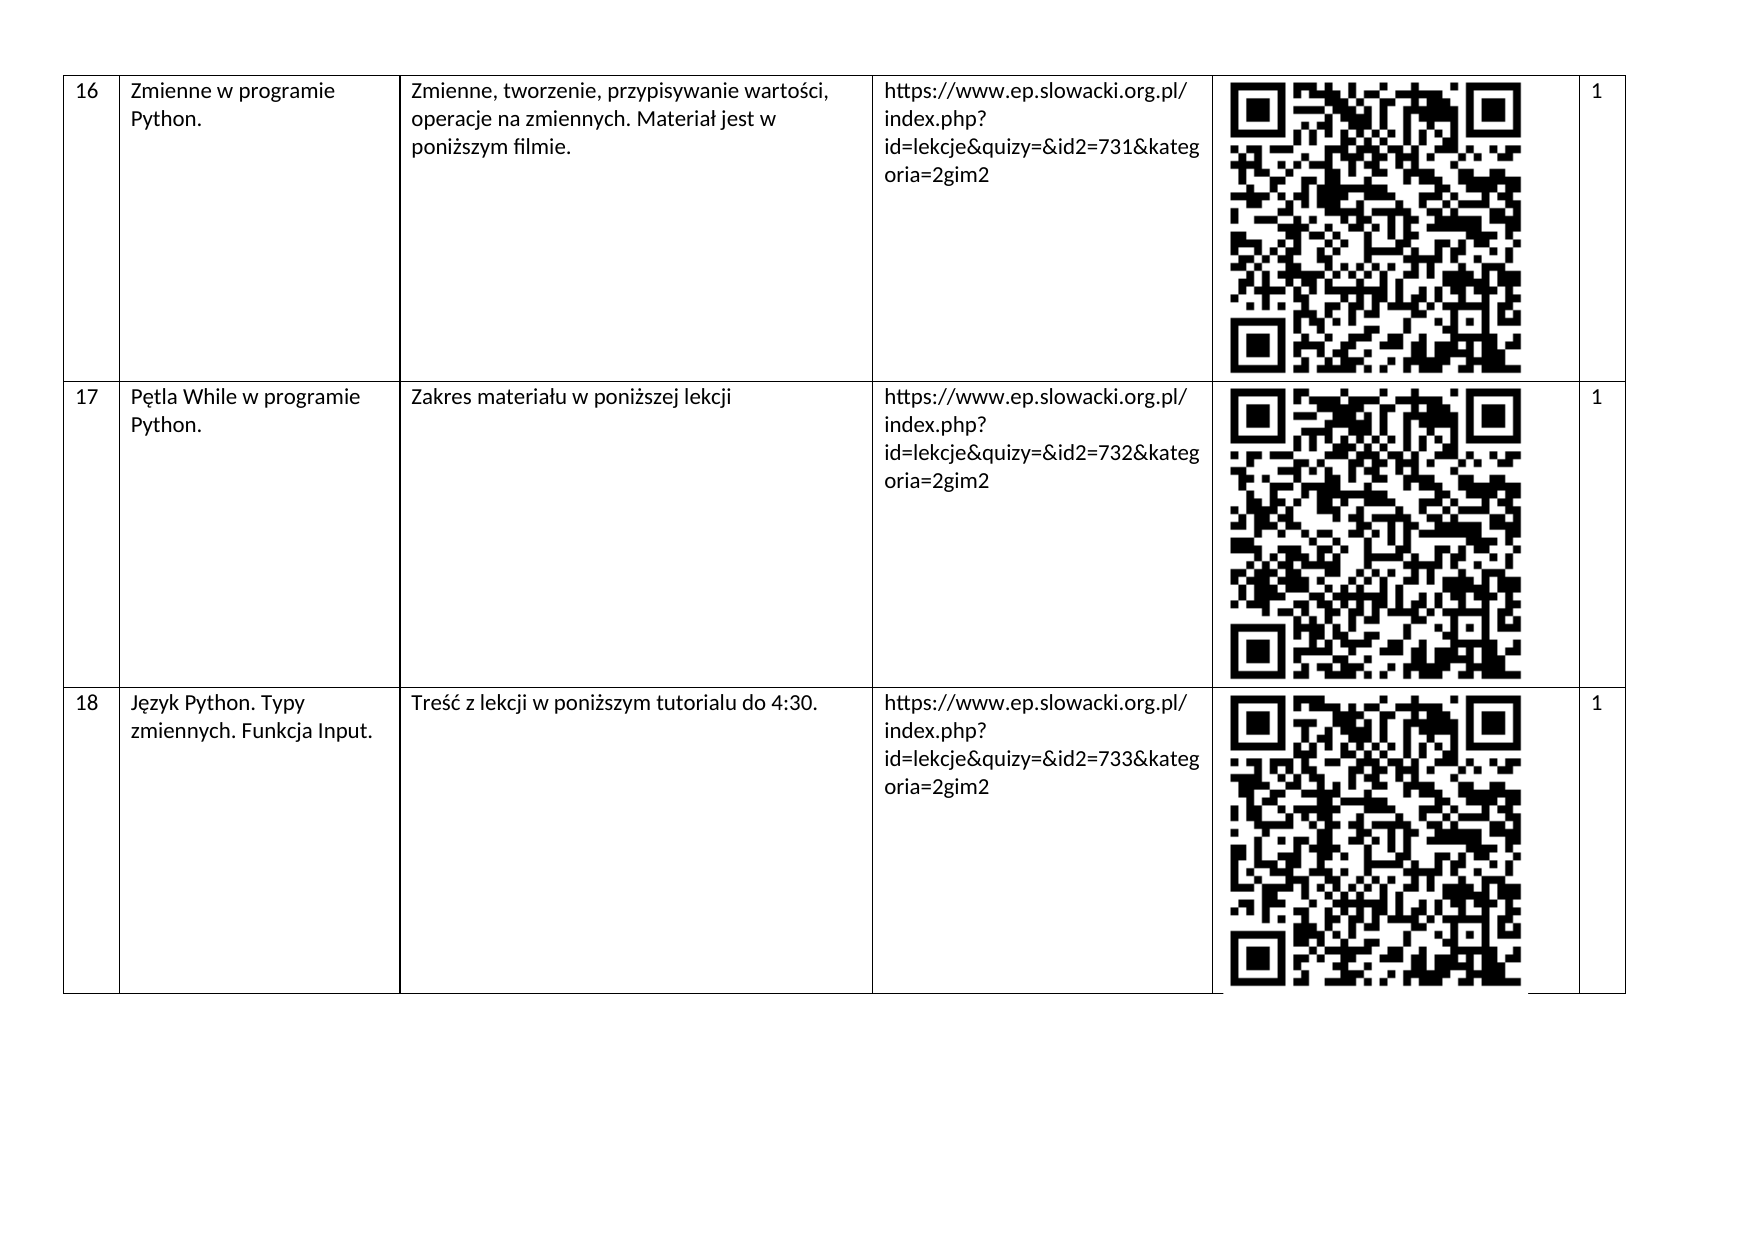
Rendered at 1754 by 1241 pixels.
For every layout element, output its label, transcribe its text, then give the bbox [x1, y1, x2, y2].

table_cell Język Python. Typy zmiennych. Funkcja Input. [120, 688, 399, 993]
table_cell [1529, 688, 1579, 993]
picture [1223, 382, 1529, 687]
table_cell Pętla While w programie Python. [120, 382, 399, 687]
table_cell [1213, 688, 1223, 993]
table_cell Zmienne w programie Python. [120, 76, 399, 381]
table_cell https://www.ep.slowacki.org.pl/index.php?id=lekcje&quizy=&id2=733&kategoria=2gim2 [873, 688, 1212, 993]
table_cell 1 [1580, 688, 1625, 993]
table_cell Zmienne, tworzenie, przypisywanie wartości, operacje na zmiennych. Materiał jest w poniższym filmie. [401, 76, 872, 381]
table_cell [1213, 76, 1223, 381]
table_cell [1529, 76, 1579, 381]
table_cell [1529, 382, 1579, 687]
table_cell 18 [64, 688, 119, 993]
table_cell Zakres materiału w poniższej lekcji [401, 382, 872, 687]
picture [1223, 688, 1529, 994]
table_cell 1 [1580, 76, 1625, 381]
table_cell https://www.ep.slowacki.org.pl/index.php?id=lekcje&quizy=&id2=732&kategoria=2gim2 [873, 382, 1212, 687]
picture [1223, 76, 1529, 381]
table_cell https://www.ep.slowacki.org.pl/index.php?id=lekcje&quizy=&id2=731&kategoria=2gim2 [873, 76, 1212, 381]
table_cell 16 [64, 76, 119, 381]
table_cell Treść z lekcji w poniższym tutorialu do 4:30. [401, 688, 872, 993]
table_cell 17 [64, 382, 119, 687]
table_cell [1213, 382, 1223, 687]
table_cell 1 [1580, 382, 1625, 687]
